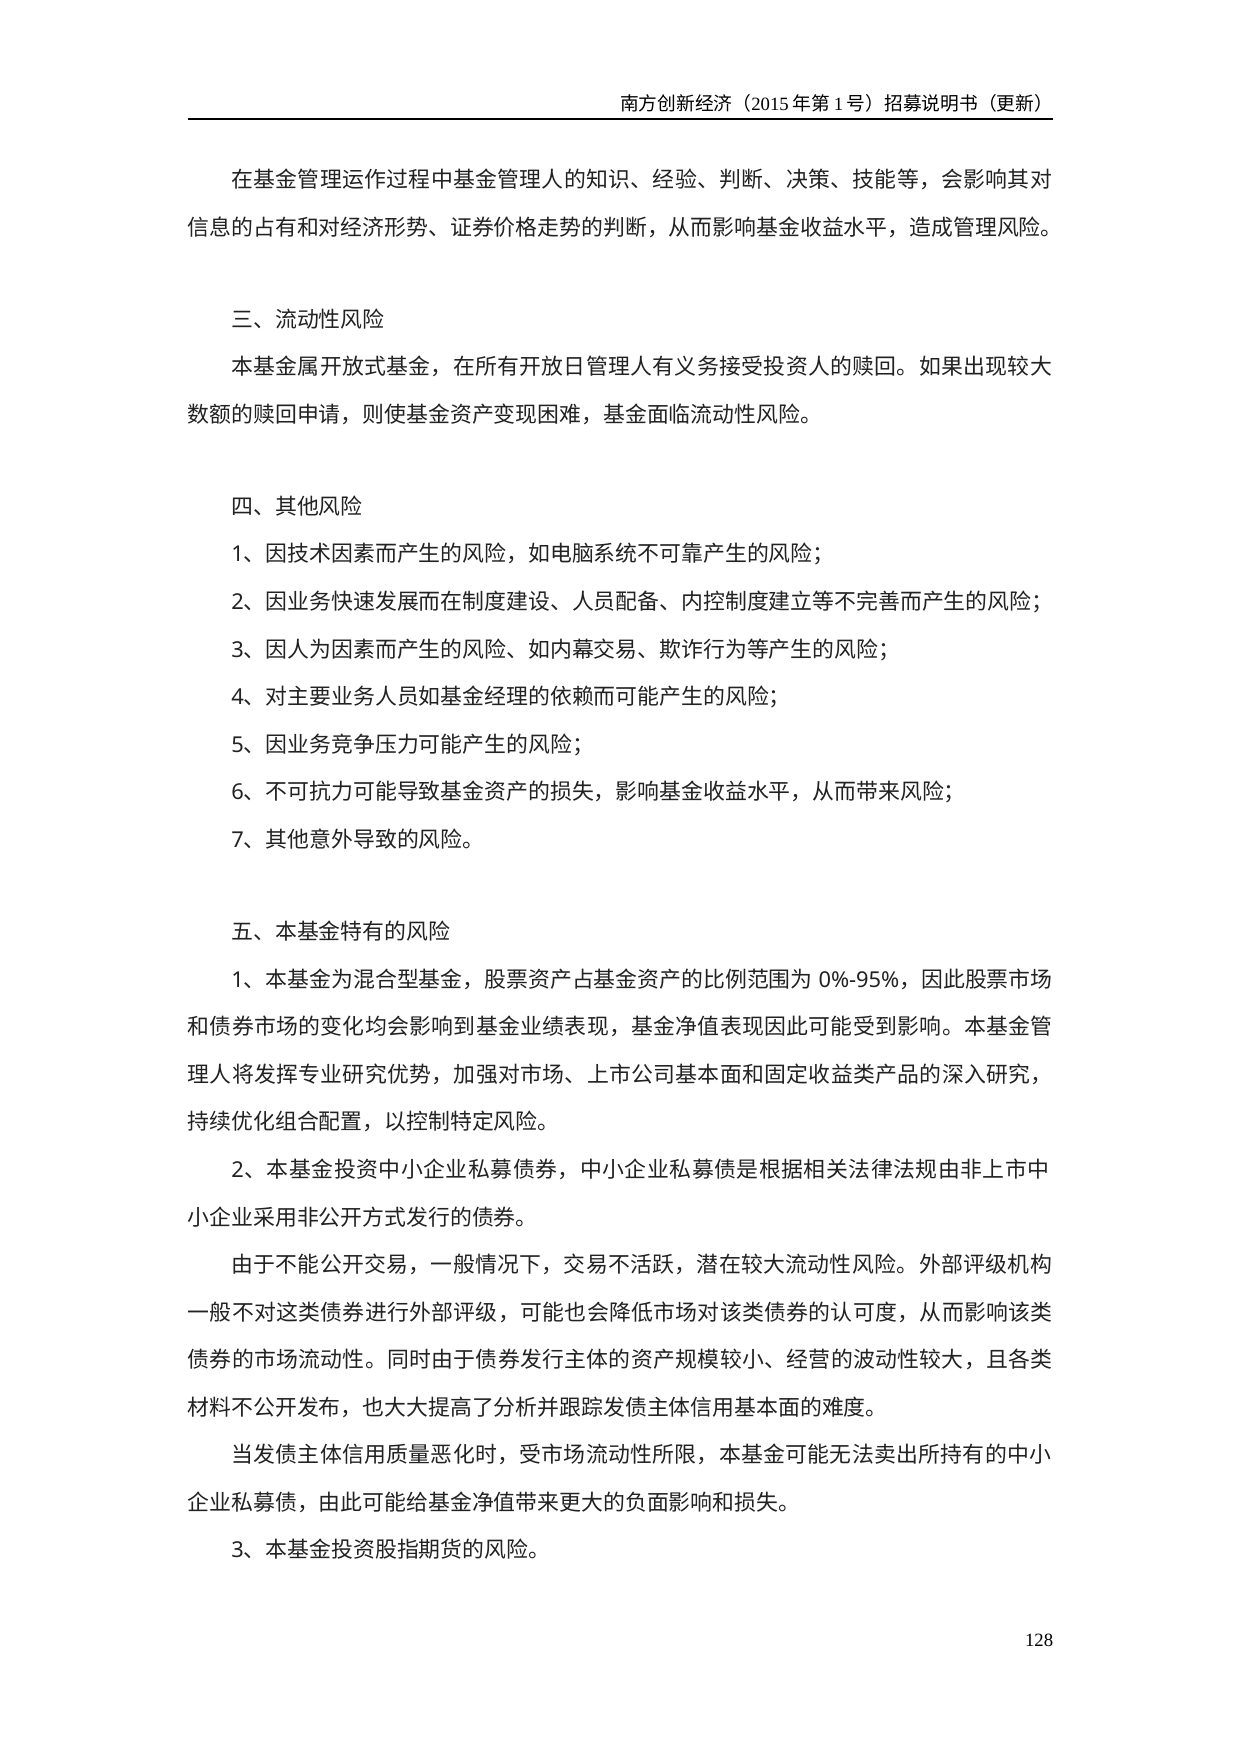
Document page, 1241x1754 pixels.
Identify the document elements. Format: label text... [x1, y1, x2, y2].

text 当发债主体信用质量恶化时，受市场流动性所限，本基金可能无法卖出所持有的中小企业私募债，由此可能给基金净值带来更大的负面影响和损失。 [187, 1437, 1053, 1516]
text 5、因业务竞争压力可能产生的风险； [187, 727, 1053, 758]
text 三、流动性风险 [187, 302, 1053, 333]
text 2、因业务快速发展而在制度建设、人员配备、内控制度建立等不完善而产生的风险； [187, 584, 1053, 616]
text 五、本基金特有的风险 [187, 914, 1053, 946]
text 3、因人为因素而产生的风险、如内幕交易、欺诈行为等产生的风险； [187, 632, 1053, 663]
text 本基金属开放式基金，在所有开放日管理人有义务接受投资人的赎回。如果出现较大数额的赎回申请，则使基金资产变现困难，基金面临流动性风险。 [187, 349, 1053, 428]
text 由于不能公开交易，一般情况下，交易不活跃，潜在较大流动性风险。外部评级机构一般不对这类债券进行外部评级，可能也会降低市场对该类债券的认可度，从而影响该类债券的市场流动性。同时由于债券发行主体的资产规模较小、经营的波动性较大，且各类材料不公开发布，也大大提高了分析并跟踪发债主体信用基本面的难度。 [187, 1247, 1053, 1421]
text 3、本基金投资股指期货的风险。 [187, 1532, 1053, 1564]
text 6、不可抗力可能导致基金资产的损失，影响基金收益水平，从而带来风险； [187, 774, 1053, 806]
text 4、对主要业务人员如基金经理的依赖而可能产生的风险； [187, 679, 1053, 711]
text 四、其他风险 [187, 489, 1053, 521]
text 在基金管理运作过程中基金管理人的知识、经验、判断、决策、技能等，会影响其对信息的占有和对经济形势、证券价格走势的判断，从而影响基金收益水平，造成管理风险。 [187, 162, 1053, 241]
text 1、本基金为混合型基金，股票资产占基金资产的比例范围为0%-95%，因此股票市场和债券市场的变化均会影响到基金业绩表现，基金净值表现因此可能受到影响。本基金管理人将发挥专业研究优势，加强对市场、上市公司基本面和固定收益类产品的深入研究，持续优化组合配置，以控制特定风险。 [187, 962, 1053, 1136]
text 1、因技术因素而产生的风险，如电脑系统不可靠产生的风险； [187, 536, 1053, 568]
text 7、其他意外导致的风险。 [187, 822, 1053, 854]
text 2、本基金投资中小企业私募债券，中小企业私募债是根据相关法律法规由非上市中小企业采用非公开方式发行的债券。 [187, 1152, 1053, 1231]
